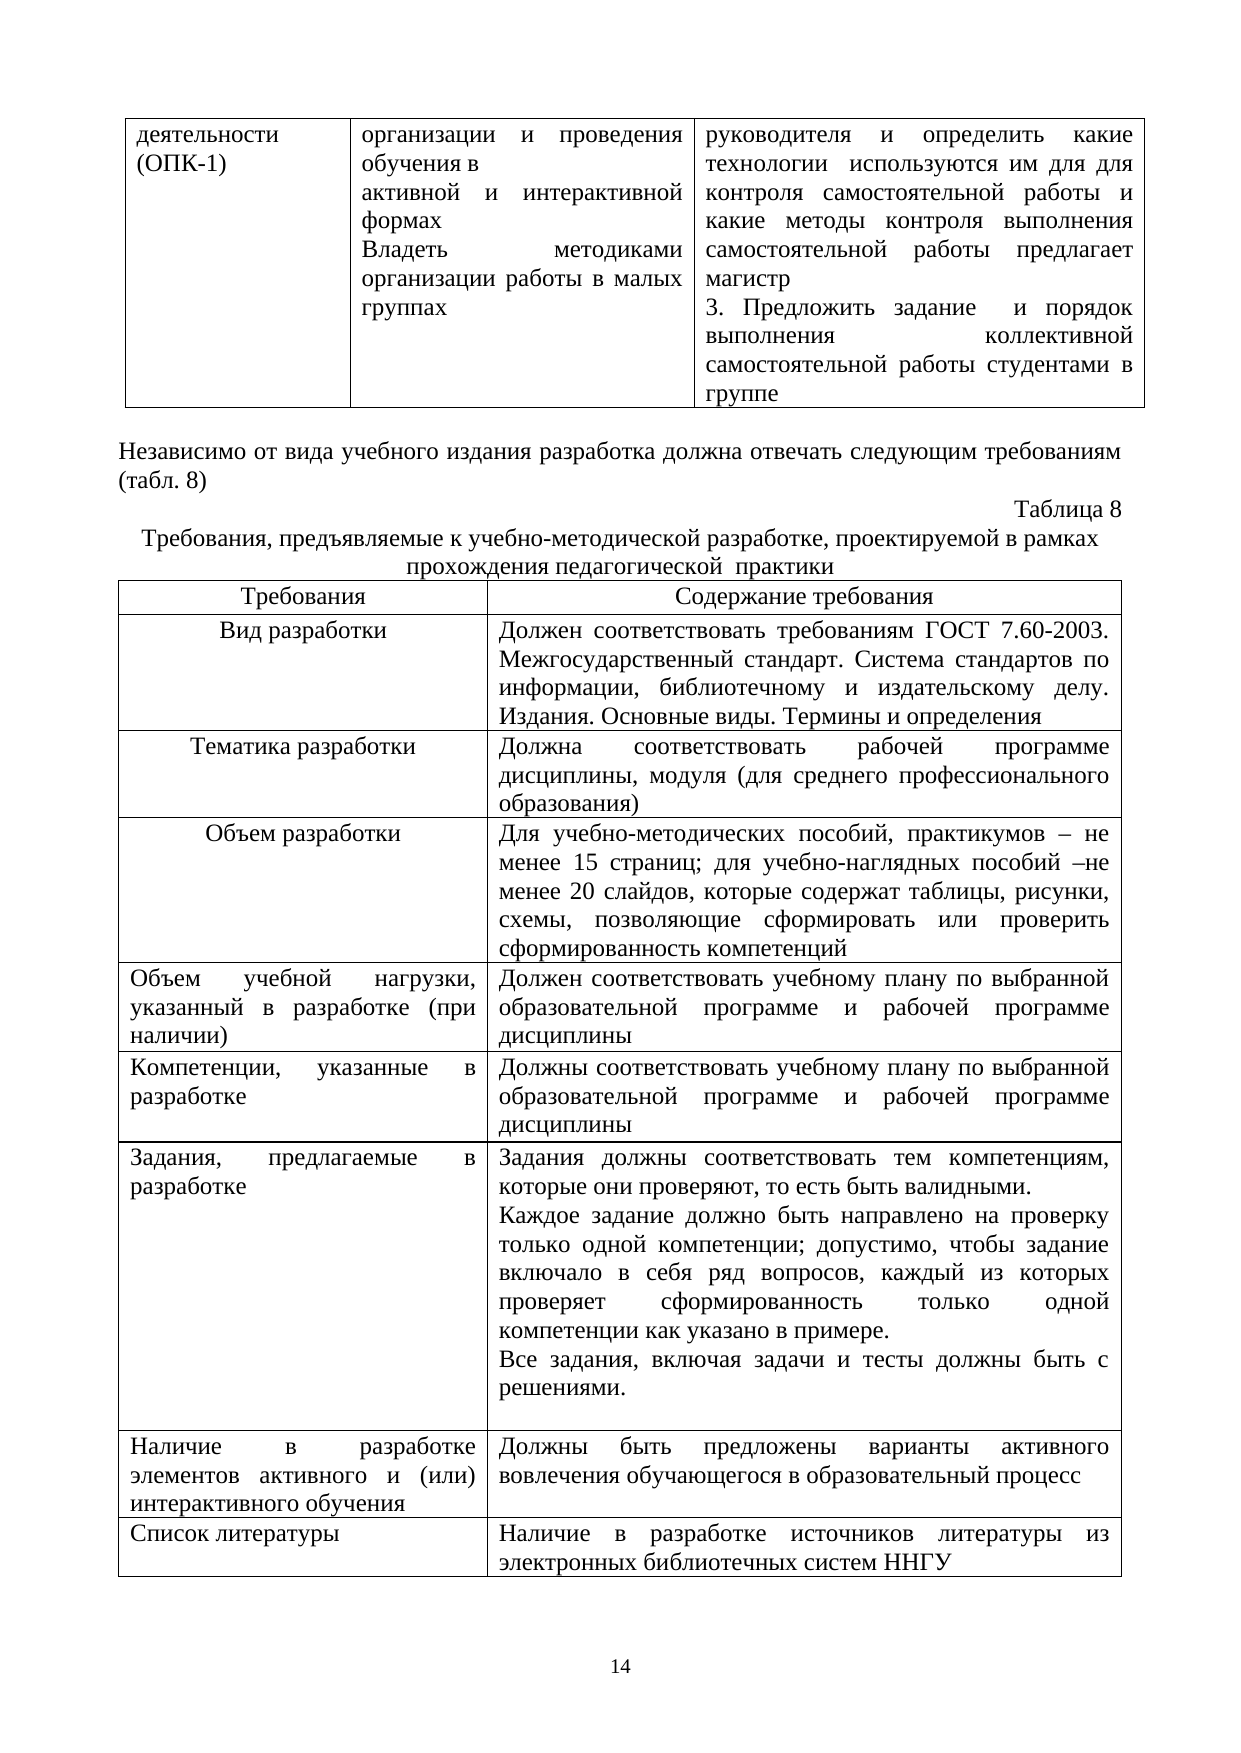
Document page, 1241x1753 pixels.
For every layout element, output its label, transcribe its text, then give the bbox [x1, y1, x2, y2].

table_cell Должны соответствовать учебному плану по выбранной образовательной программе и рабочей программе дисциплины [488, 1052, 1121, 1141]
table_cell Список литературы [119, 1518, 487, 1576]
table_cell Наличие в разработке источников литературы из электронных библиотечных систем ННГУ [488, 1518, 1121, 1576]
table_cell Объем учебной нагрузки, указанный в разработке (при наличии) [119, 963, 487, 1051]
table_cell Задания должны соответствовать тем компетенциям, которые они проверяют, то есть быть валидными. Каждое задание должно быть направлено на проверку только одной компетенции; допустимо, чтобы задание включало в себя ряд вопросов, каждый из которых проверяет сформированность только одной компетенции как указано в примере. Все задания, включая задачи и тесты должны быть с решениями. [488, 1143, 1121, 1430]
table_cell Для учебно-методических пособий, практикумов – не менее 15 страниц; для учебно-наглядных пособий –не менее 20 слайдов, которые содержат таблицы, рисунки, схемы, позволяющие сформировать или проверить сформированность компетенций [488, 818, 1121, 962]
table_cell Должен соответствовать требованиям ГОСТ 7.60-2003. Межгосударственный стандарт. Система стандартов по информации, библиотечному и издательскому делу. Издания. Основные виды. Термины и определения [488, 615, 1121, 730]
table_cell Компетенции, указанные в разработке [119, 1052, 487, 1141]
table_header Требования [119, 581, 487, 614]
table_cell Объем разработки [119, 818, 487, 962]
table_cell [351, 119, 694, 407]
table_cell Должен соответствовать учебному плану по выбранной образовательной программе и рабочей программе дисциплины [488, 963, 1121, 1051]
table_cell Тематика разработки [119, 731, 487, 817]
text Независимо от вида учебного издания разработка должна отвечать следующим требованиям (табл. 8) [118, 436, 1122, 494]
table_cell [126, 119, 350, 407]
table_cell Наличие в разработке элементов активного и (или) интерактивного обучения [119, 1431, 487, 1517]
text Требования, предъявляемые к учебно-методической разработке, проектируемой в рамках прохождения педагогической практики [118, 523, 1122, 580]
text Таблица 8 [118, 494, 1122, 523]
table_cell Задания, предлагаемые в разработке [119, 1143, 487, 1430]
table_header Содержание требования [488, 581, 1121, 614]
table_cell Должны быть предложены варианты активного вовлечения обучающегося в образовательный процесс [488, 1431, 1121, 1517]
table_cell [695, 119, 1144, 407]
table_cell Должна соответствовать рабочей программе дисциплины, модуля (для среднего профессионального образования) [488, 731, 1121, 817]
table_cell Вид разработки [119, 615, 487, 730]
